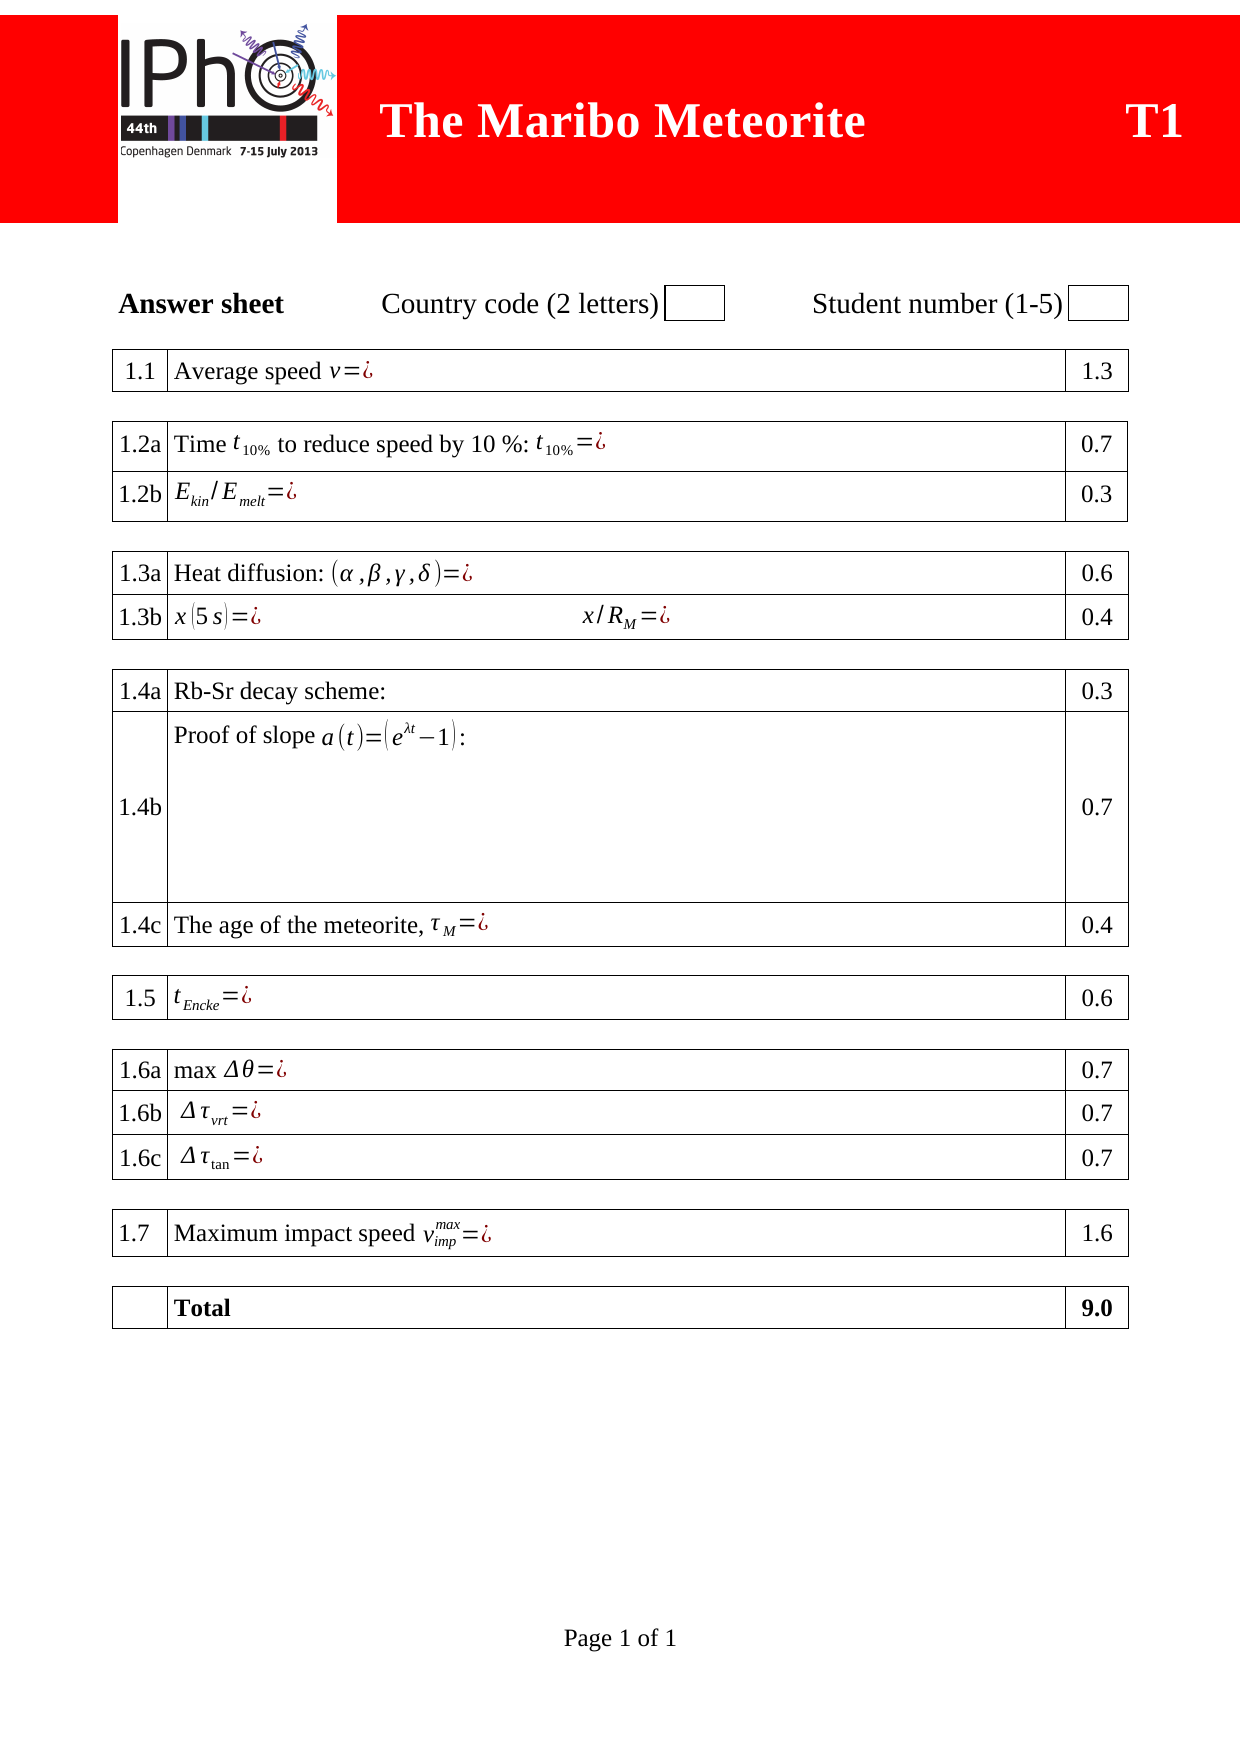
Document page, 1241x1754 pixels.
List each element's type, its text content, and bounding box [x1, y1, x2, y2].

table_header Answer sheet [118, 285, 321, 319]
table_header 1.6 [1066, 1210, 1128, 1256]
table_header max [168, 1050, 1065, 1090]
table_header 0.7 [1066, 422, 1127, 471]
table_header 1.6a [113, 1050, 167, 1090]
table_cell 0.7 [1066, 1135, 1128, 1179]
table_header 9.0 [1066, 1287, 1128, 1328]
table_header Total [168, 1287, 1065, 1328]
table_cell 0.4 [1066, 903, 1128, 946]
table_header Student number (1-5) [725, 285, 1068, 319]
table_cell The age of the meteorite, [168, 903, 1065, 946]
table_header Time to reduce speed by 10 %: [168, 422, 1065, 471]
table_cell [168, 595, 1065, 639]
table_cell 1.3b [113, 595, 167, 639]
table_header 1.7 [113, 1210, 167, 1256]
table_cell 1.4c [113, 903, 167, 946]
table_header Maximum impact speed [168, 1210, 1065, 1256]
table_cell 1.2b [113, 472, 167, 521]
table_header [1069, 286, 1128, 319]
table_cell 0.7 [1066, 1091, 1128, 1134]
table_header 0.6 [1066, 976, 1128, 1019]
table_cell 1.6c [113, 1135, 167, 1179]
table_header Average speed [168, 350, 1065, 391]
table_header [113, 1287, 167, 1328]
table_header 1.1 [113, 350, 167, 391]
table_header Country code (2 letters) [321, 285, 664, 319]
table_cell Proof of slope [168, 712, 1065, 902]
table_header Rb-Sr decay scheme: [168, 670, 1065, 711]
table_cell 0.7 [1066, 712, 1128, 902]
table_header 0.6 [1066, 552, 1128, 594]
table_header 0.3 [1066, 670, 1128, 711]
table_cell [168, 1135, 1065, 1179]
table_header 0.7 [1066, 1050, 1128, 1090]
table_header Heat diffusion: [168, 552, 1065, 594]
picture [121, 23, 337, 158]
table_cell 1.4b [113, 712, 167, 902]
table_cell [168, 472, 1065, 521]
table_cell 0.3 [1066, 472, 1127, 521]
table_cell 0.4 [1066, 595, 1128, 639]
table_header 1.2a [113, 422, 167, 471]
table_header [666, 286, 724, 319]
table_header 1.3 [1066, 350, 1128, 391]
table_header 1.3a [113, 552, 167, 594]
table_cell 1.6b [113, 1091, 167, 1134]
table_header 1.5 [113, 976, 167, 1019]
table_header 1.4a [113, 670, 167, 711]
table_cell [168, 1091, 1065, 1134]
table_header [168, 976, 1065, 1019]
